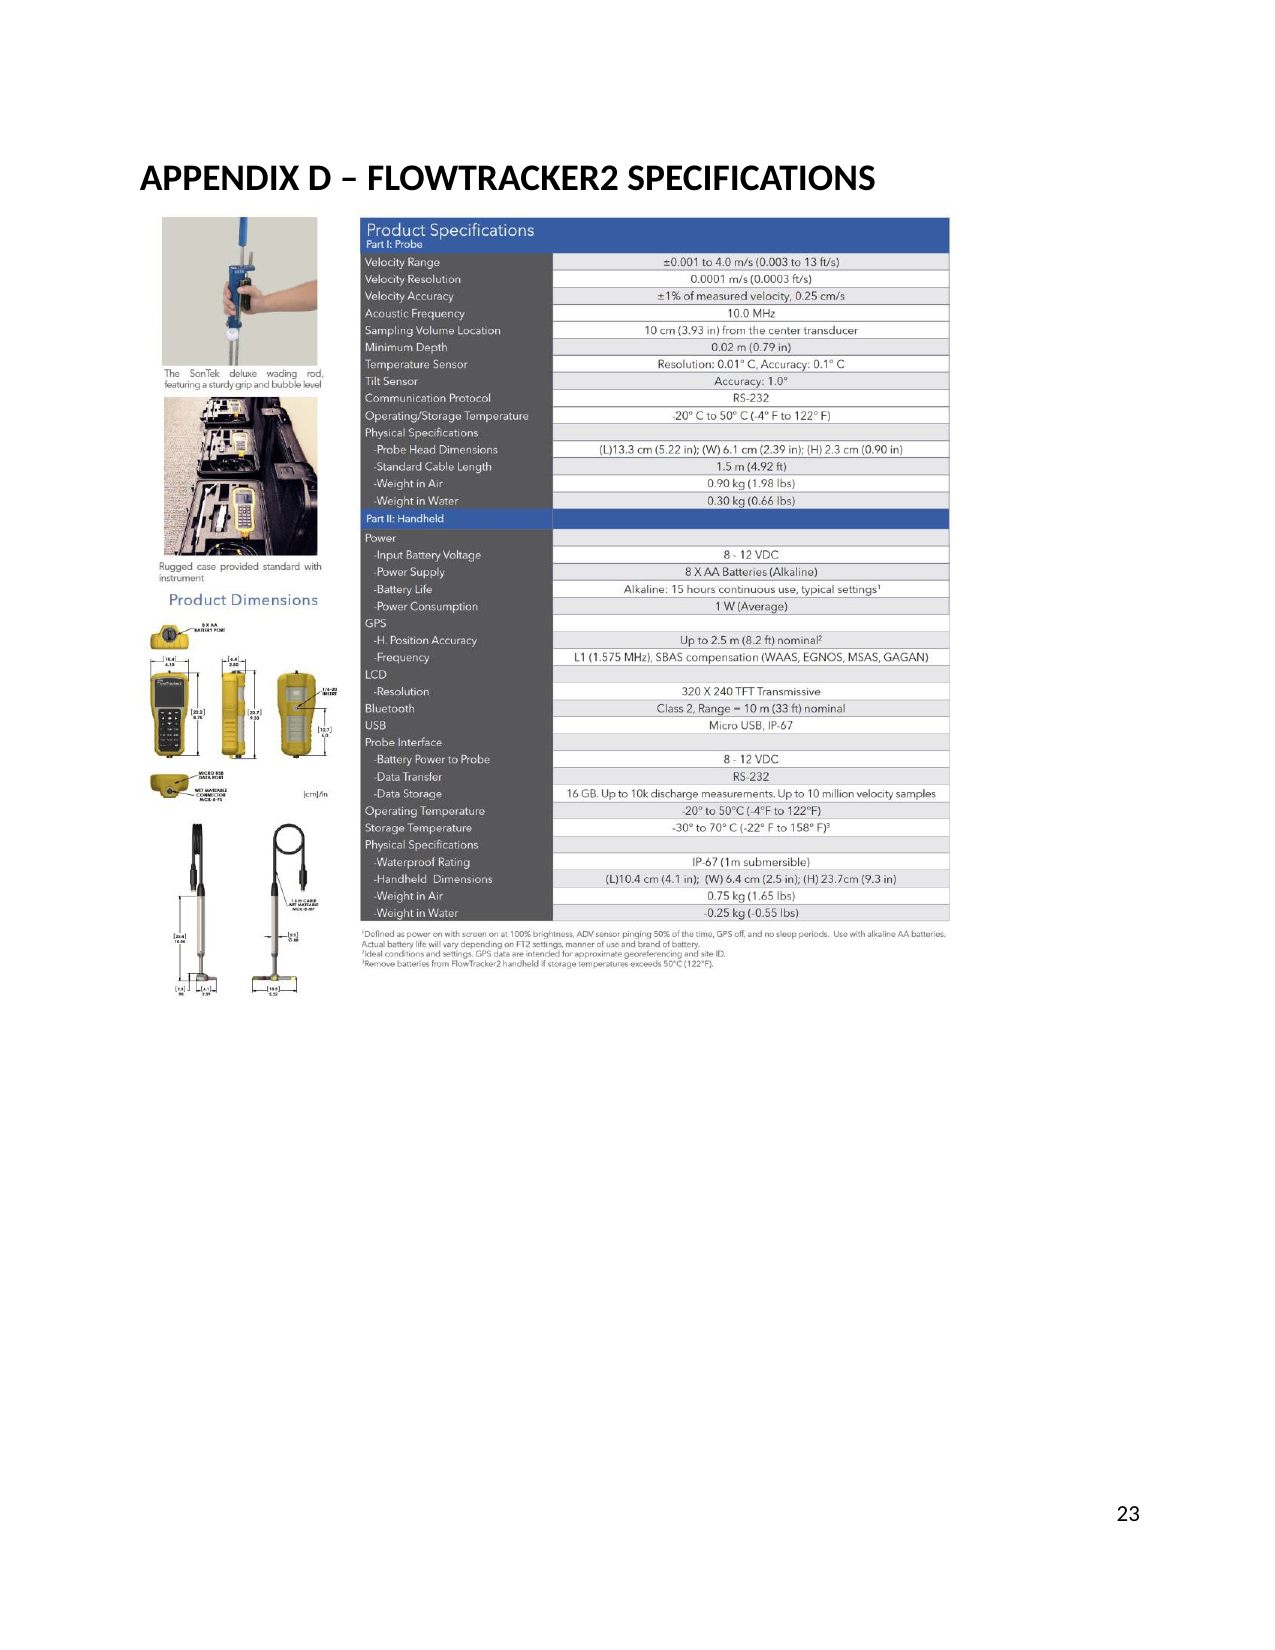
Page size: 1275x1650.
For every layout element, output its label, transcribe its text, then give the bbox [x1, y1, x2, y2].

picture [139, 206, 956, 999]
subtitle APPENDIX D – FLOWTRACKER2 SPECIFICATIONS [139, 154, 1139, 200]
